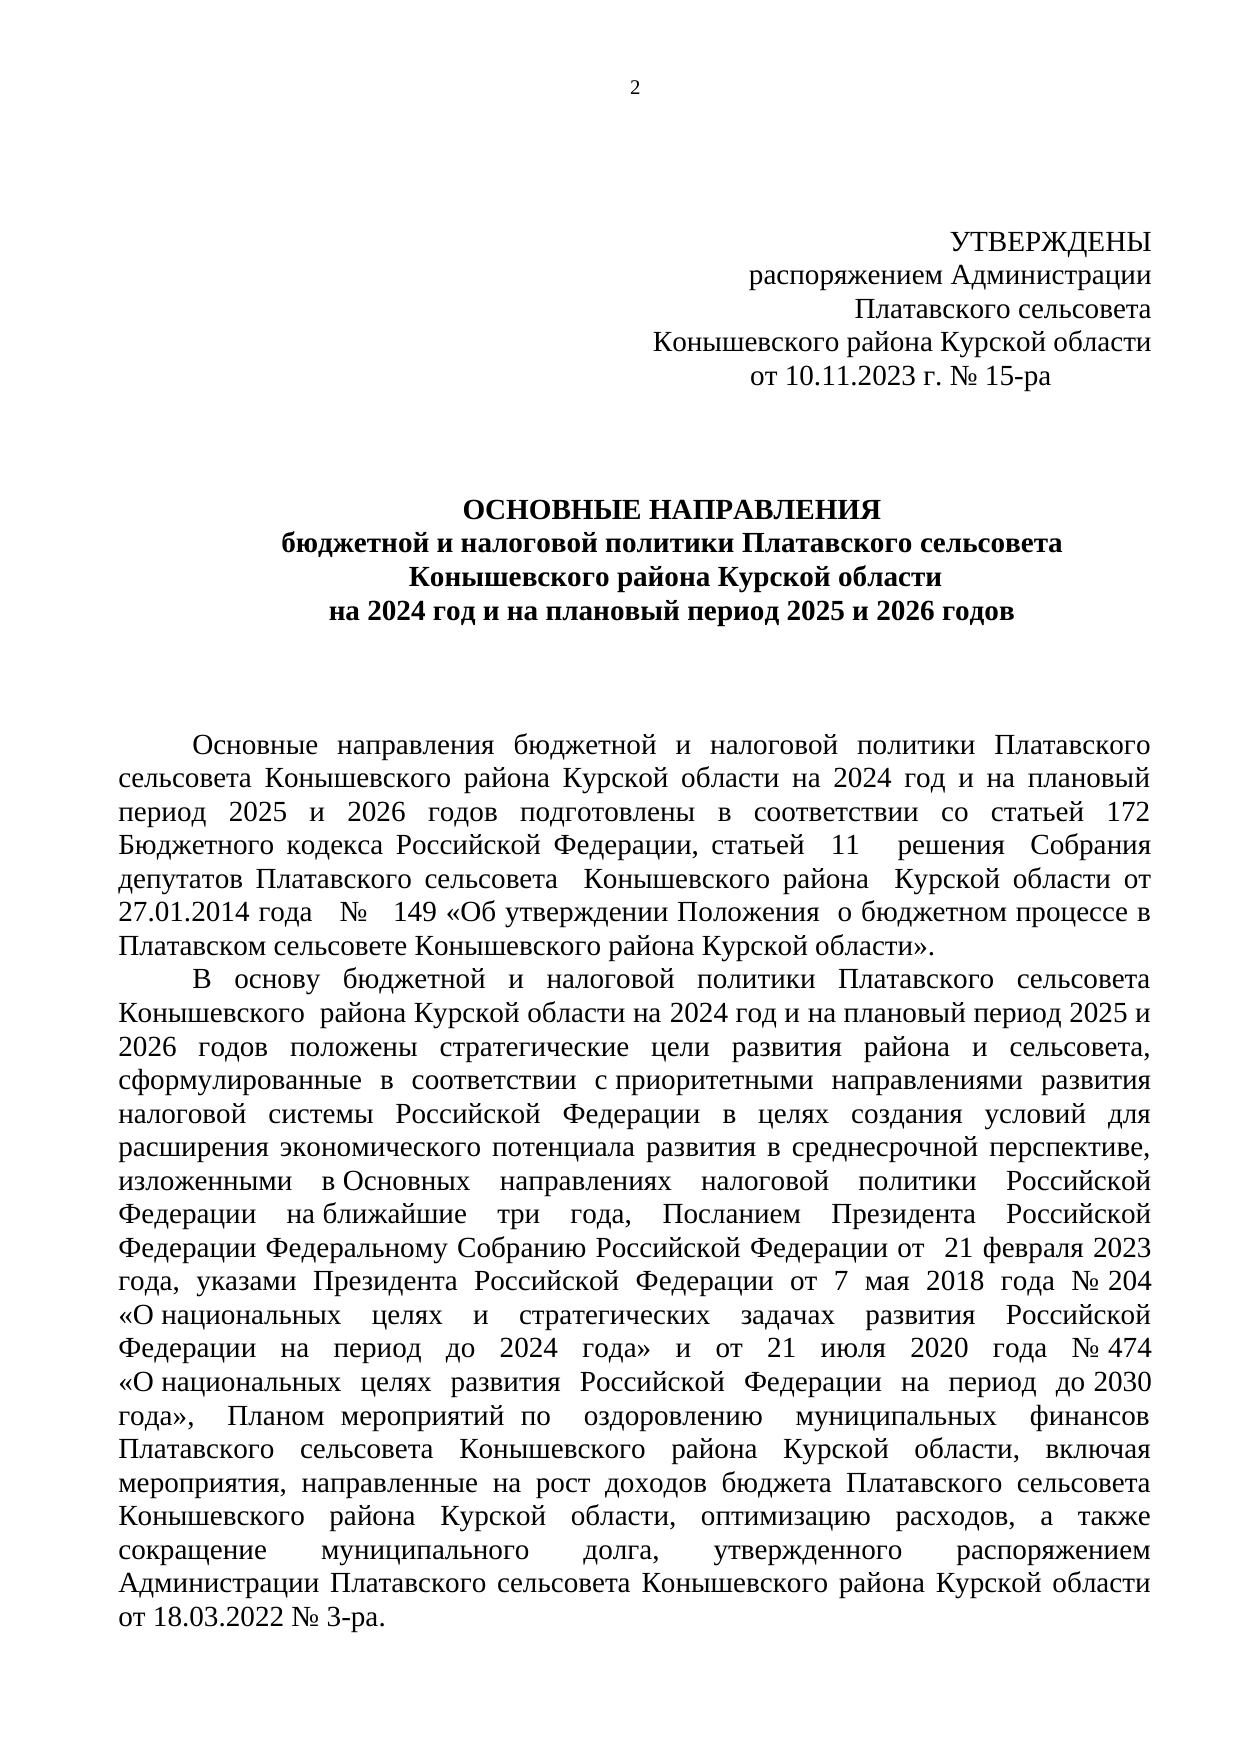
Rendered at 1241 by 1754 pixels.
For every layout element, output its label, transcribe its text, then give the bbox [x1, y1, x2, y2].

text на 2024 год и на плановый период 2025 и 2026 годов [118, 593, 1152, 626]
text ОСНОВНЫЕ НАПРАВЛЕНИЯ [118, 492, 1152, 526]
text Конышевского района Курской области [118, 559, 1152, 593]
text распоряжением Администрации Платавского сельсовета [650, 257, 1152, 324]
text Основные направления бюджетной и налоговой политики Платавского сельсовета Конышевского района Курской области на 2024 год и на плановый период 2025 и 2026 годов подготовлены в соответствии со статьей 172 Бюджетного кодекса Российской Федерации, статьей 11 решения Собрания депутатов Платавского сельсовета Конышевского района Курской области от 27.01.2014 года № 149 «Об утверждении Положения о бюджетном процессе в Платавском сельсовете Конышевского района Курской области». [118, 727, 1152, 962]
text В основу бюджетной и налоговой политики Платавского сельсовета Конышевского района Курской области на 2024 год и на плановый период 2025 и 2026 годов положены стратегические цели развития района и сельсовета, сформулированные в соответствии с приоритетными направлениями развития налоговой системы Российской Федерации в целях создания условий для расширения экономического потенциала развития в среднесрочной перспективе, изложенными в Основных направлениях налоговой политики Российской Федерации на ближайшие три года, Посланием Президента Российской Федерации Федеральному Собранию Российской Федерации от 21 февраля 2023 года, указами Президента Российской Федерации от 7 мая 2018 года № 204 «О национальных целях и стратегических задачах развития Российской Федерации на период до 2024 года» и от 21 июля 2020 года № 474 «О национальных целях развития Российской Федерации на период до 2030 года», Планом мероприятий по оздоровлению муниципальных финансов Платавского сельсовета Конышевского района Курской области, включая мероприятия, направленные на рост доходов бюджета Платавского сельсовета Конышевского района Курской области, оптимизацию расходов, а также сокращение муниципального долга, утвержденного распоряжением Администрации Платавского сельсовета Конышевского района Курской области от 18.03.2022 № 3-ра. [118, 962, 1152, 1632]
text Утверждены [650, 224, 1152, 257]
text бюджетной и налоговой политики Платавского сельсовета [118, 526, 1152, 559]
text Конышевского района Курской области [650, 324, 1152, 358]
text от 10.11.2023 г. № 15-ра [650, 358, 1152, 391]
